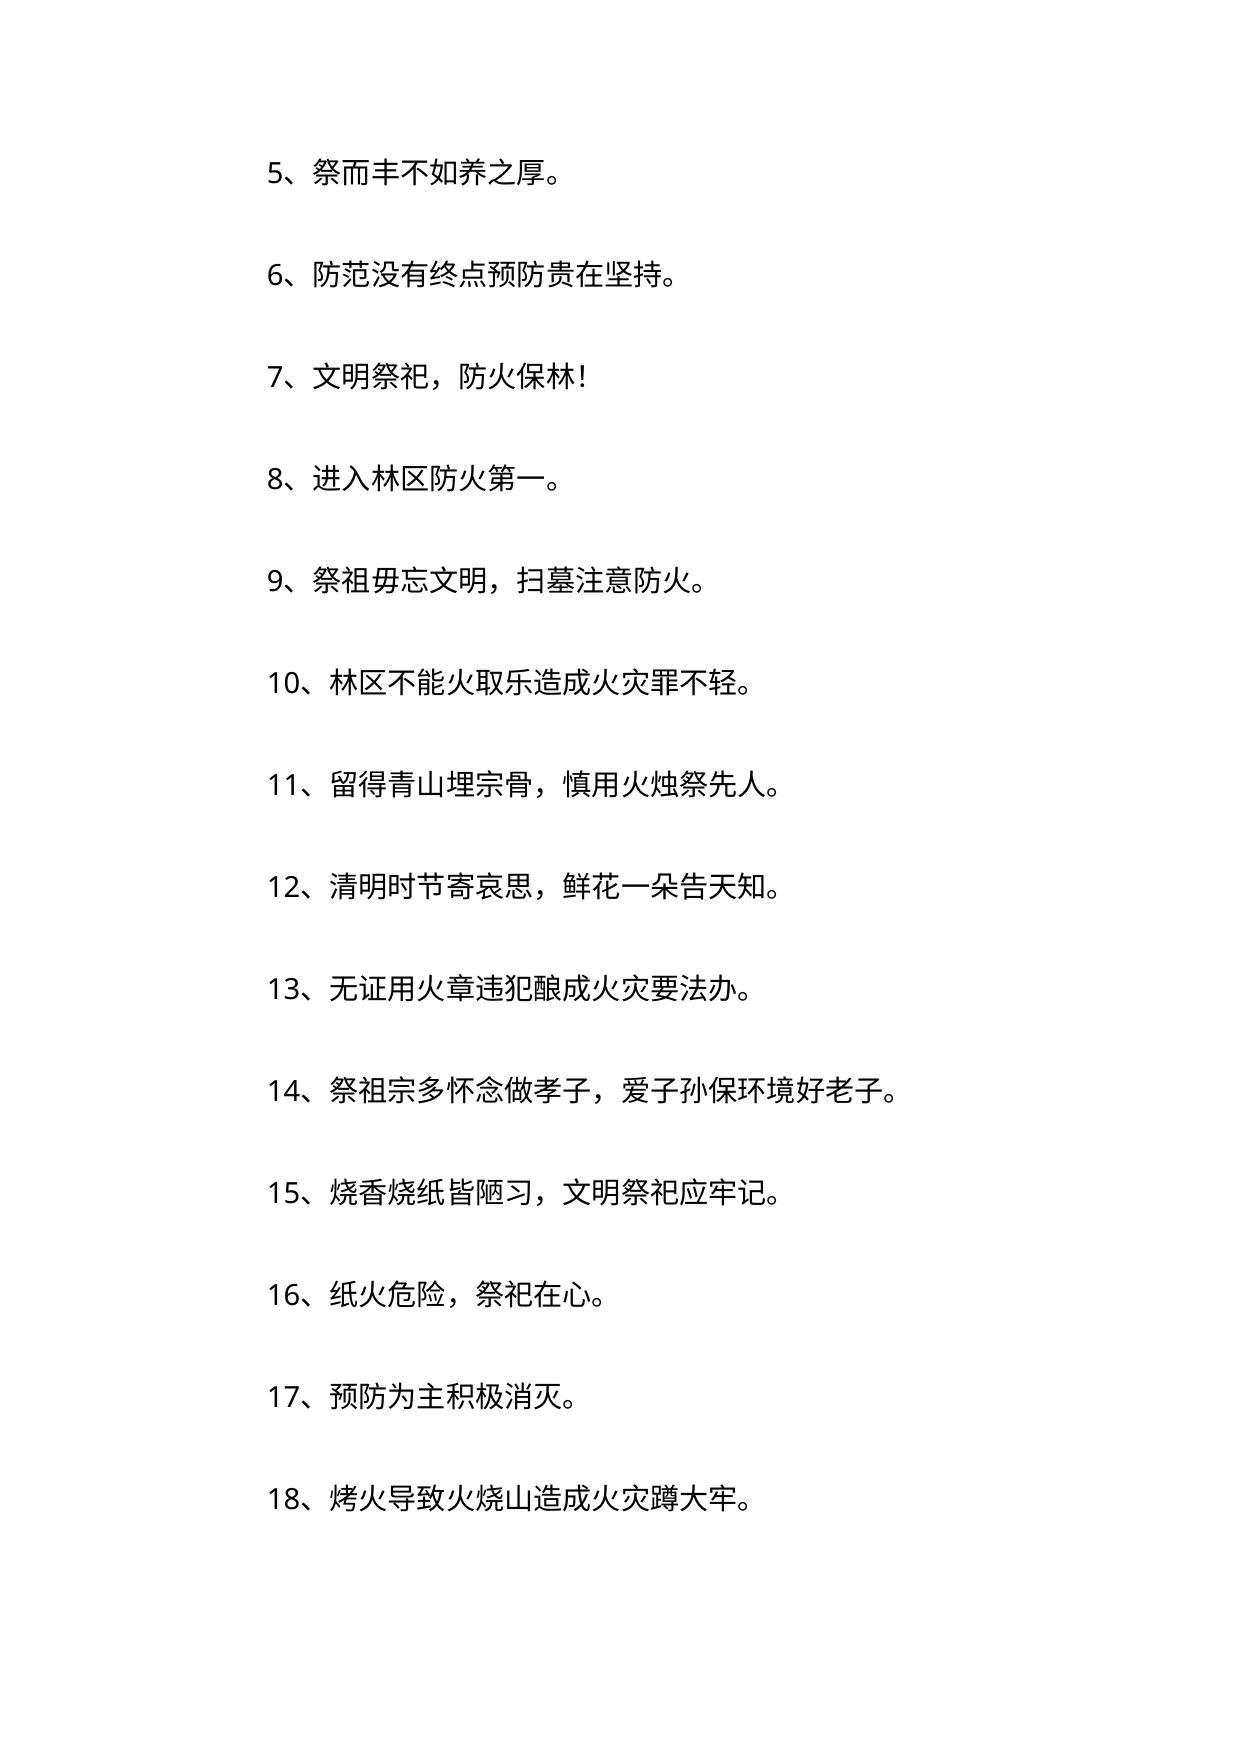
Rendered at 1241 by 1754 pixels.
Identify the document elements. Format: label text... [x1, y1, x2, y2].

text 17、预防为主积极消灭。 [150, 1374, 1090, 1416]
text 6、防范没有终点预防贵在坚持。 [150, 252, 1090, 294]
text 11、留得青山埋宗骨，慎用火烛祭先人。 [150, 762, 1090, 804]
text 12、清明时节寄哀思，鲜花一朵告天知。 [150, 864, 1090, 906]
text 18、烤火导致火烧山造成火灾蹲大牢。 [150, 1476, 1090, 1518]
text 13、无证用火章违犯酿成火灾要法办。 [150, 966, 1090, 1008]
text 16、纸火危险，祭祀在心。 [150, 1272, 1090, 1314]
text 5、祭而丰不如养之厚。 [150, 150, 1090, 192]
text 9、祭祖毋忘文明，扫墓注意防火。 [150, 558, 1090, 600]
text 10、林区不能火取乐造成火灾罪不轻。 [150, 660, 1090, 702]
text 15、烧香烧纸皆陋习，文明祭祀应牢记。 [150, 1170, 1090, 1212]
text 14、祭祖宗多怀念做孝子，爱子孙保环境好老子。 [150, 1068, 1090, 1110]
text 8、进入林区防火第一。 [150, 456, 1090, 498]
text 7、文明祭祀，防火保林！ [150, 354, 1090, 396]
